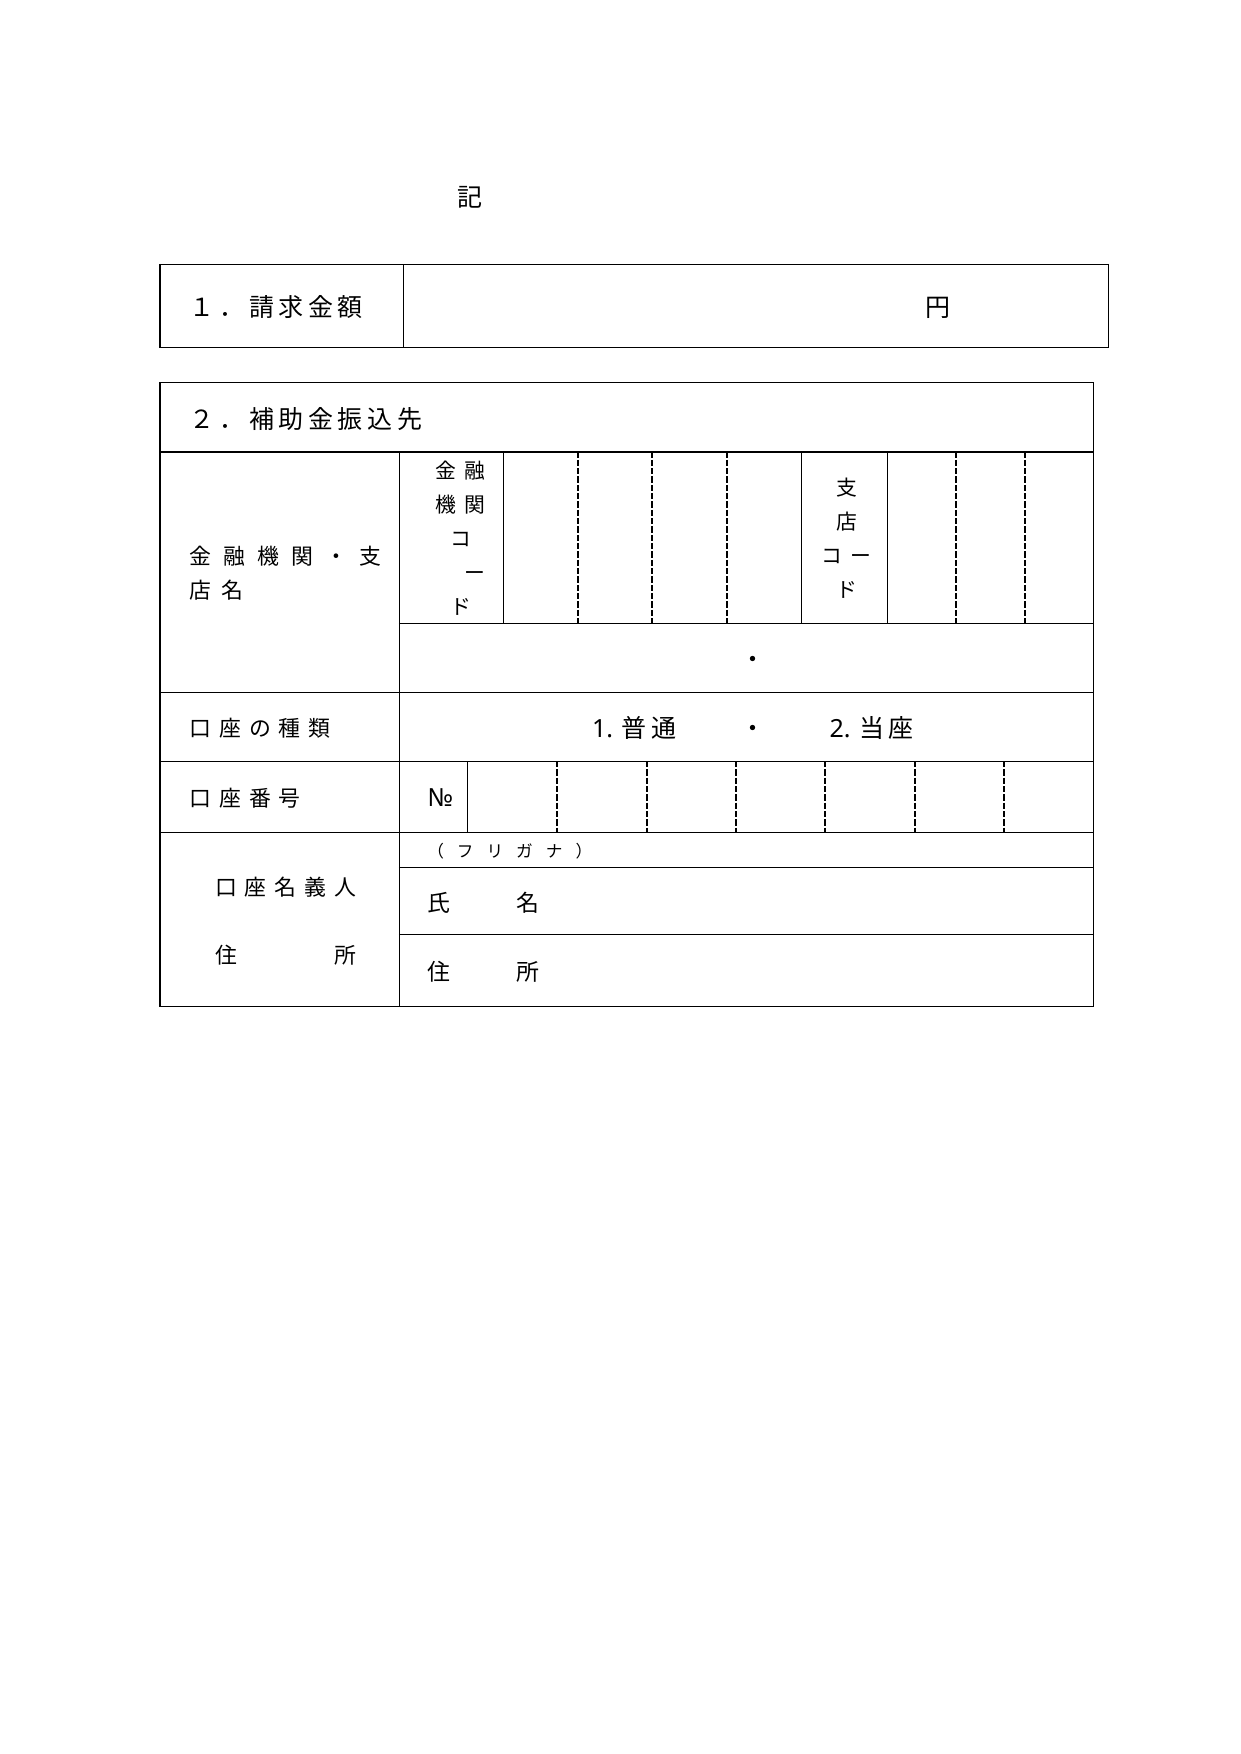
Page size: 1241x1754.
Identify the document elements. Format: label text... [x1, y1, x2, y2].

table_cell [727, 453, 801, 623]
table_cell [1025, 453, 1093, 623]
table_cell [1004, 762, 1093, 832]
table_cell 支 店 コード [802, 453, 887, 623]
table_cell [956, 453, 1025, 623]
table_cell 口座名義人 住 所 [161, 833, 399, 1006]
table_cell 金融機関・支店名 [161, 453, 399, 692]
table_cell [888, 453, 956, 623]
table_header 円 [404, 265, 1108, 347]
table_cell ・ [400, 624, 1093, 692]
table_cell 住 所 [400, 935, 1093, 1006]
table_header ２．補助金振込先 [161, 383, 1093, 451]
table_cell 金融機関コ ー ド [400, 453, 503, 623]
table_header １．請求金額 [161, 265, 403, 347]
table_cell [504, 453, 578, 623]
table_cell [736, 762, 825, 832]
table_cell [578, 453, 652, 623]
table_cell 氏 名 [400, 868, 1093, 934]
table_cell 1.普通 ・ 2.当座 [400, 693, 1093, 761]
table_cell （フリガナ） [400, 833, 1093, 867]
text 記 [160, 162, 1080, 230]
table_cell [825, 762, 914, 832]
table_cell [915, 762, 1004, 832]
table_cell № [400, 762, 467, 832]
table_cell 口座の種類 [161, 693, 399, 761]
table_cell [557, 762, 647, 832]
table_cell [647, 762, 736, 832]
table_cell [652, 453, 727, 623]
table_cell 口座番号 [161, 762, 399, 832]
table_cell [468, 762, 557, 832]
